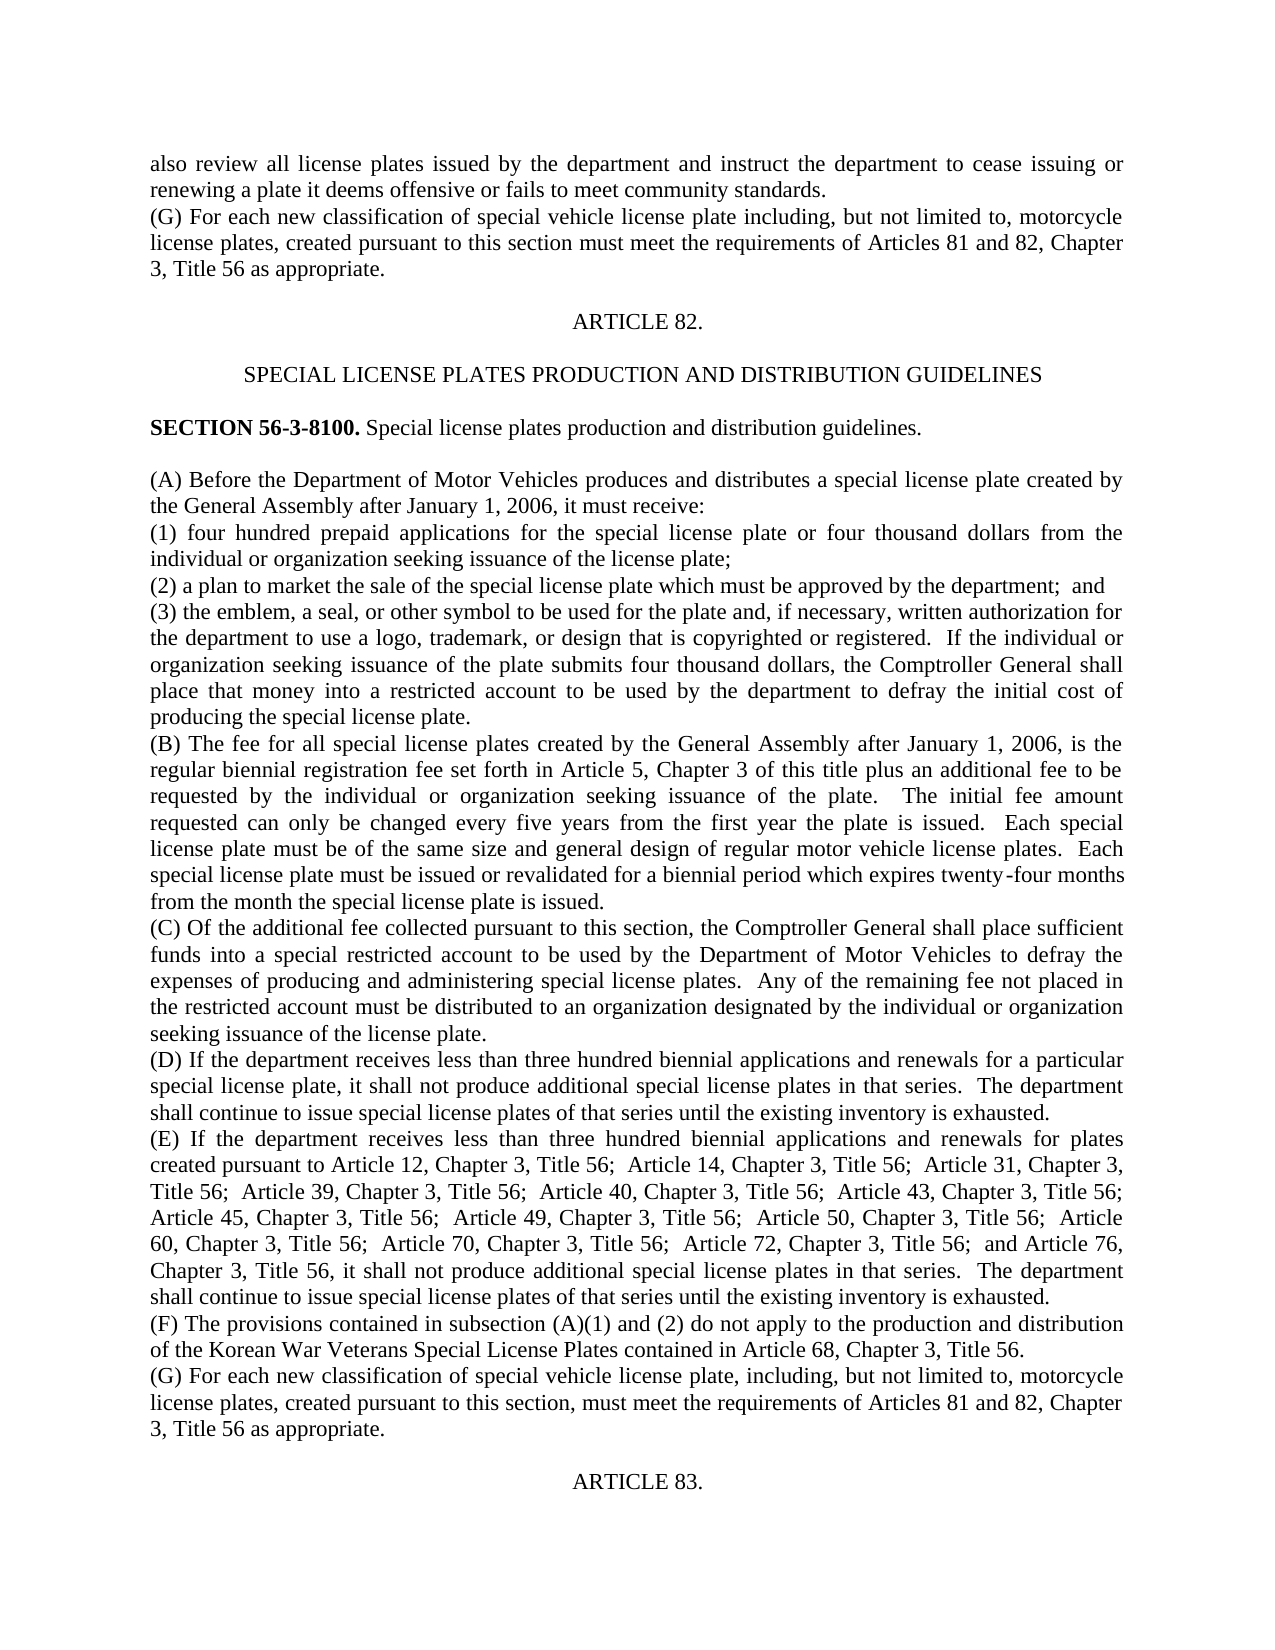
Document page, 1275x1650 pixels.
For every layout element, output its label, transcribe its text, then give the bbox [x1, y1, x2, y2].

text SPECIAL LICENSE PLATES PRODUCTION AND DISTRIBUTION GUIDELINES [150, 361, 1125, 387]
text (C) Of the additional fee collected pursuant to this section, the Comptroller General shall place sufficient funds into a special restricted account to be used by the Department of Motor Vehicles to defray the expenses of producing and administering special license plates. Any of the remaining fee not placed in the restricted account must be distributed to an organization designated by the individual or organization seeking issuance of the license plate. [150, 914, 1125, 1046]
text ARTICLE 83. [150, 1468, 1125, 1494]
text (A) Before the Department of Motor Vehicles produces and distributes a special license plate created by the General Assembly after January 1, 2006, it must receive: [150, 466, 1125, 519]
text (D) If the department receives less than three hundred biennial applications and renewals for a particular special license plate, it shall not produce additional special license plates in that series. The department shall continue to issue special license plates of that series until the existing inventory is exhausted. [150, 1046, 1125, 1125]
text (2) a plan to market the sale of the special license plate which must be approved by the department; and [150, 572, 1125, 598]
text (3) the emblem, a seal, or other symbol to be used for the plate and, if necessary, written authorization for the department to use a logo, trademark, or design that is copyrighted or registered. If the individual or organization seeking issuance of the plate submits four thousand dollars, the Comptroller General shall place that money into a restricted account to be used by the department to defray the initial cost of producing the special license plate. [150, 598, 1125, 730]
text SECTION 56-3-8100. Special license plates production and distribution guidelines. [150, 413, 1125, 440]
text (B) The fee for all special license plates created by the General Assembly after January 1, 2006, is the regular biennial registration fee set forth in Article 5, Chapter 3 of this title plus an additional fee to be requested by the individual or organization seeking issuance of the plate. The initial fee amount requested can only be changed every five years from the first year the plate is issued. Each special license plate must be of the same size and general design of regular motor vehicle license plates. Each special license plate must be issued or revalidated for a biennial period which expires twenty-four months from the month the special license plate is issued. [150, 730, 1125, 914]
text (E) If the department receives less than three hundred biennial applications and renewals for plates created pursuant to Article 12, Chapter 3, Title 56; Article 14, Chapter 3, Title 56; Article 31, Chapter 3, Title 56; Article 39, Chapter 3, Title 56; Article 40, Chapter 3, Title 56; Article 43, Chapter 3, Title 56; Article 45, Chapter 3, Title 56; Article 49, Chapter 3, Title 56; Article 50, Chapter 3, Title 56; Article 60, Chapter 3, Title 56; Article 70, Chapter 3, Title 56; Article 72, Chapter 3, Title 56; and Article 76, Chapter 3, Title 56, it shall not produce additional special license plates in that series. The department shall continue to issue special license plates of that series until the existing inventory is exhausted. [150, 1125, 1125, 1309]
text (1) four hundred prepaid applications for the special license plate or four thousand dollars from the individual or organization seeking issuance of the license plate; [150, 519, 1125, 572]
text (G) For each new classification of special vehicle license plate including, but not limited to, motorcycle license plates, created pursuant to this section must meet the requirements of Articles 81 and 82, Chapter 3, Title 56 as appropriate. [150, 203, 1125, 282]
text (F) The provisions contained in subsection (A)(1) and (2) do not apply to the production and distribution of the Korean War Veterans Special License Plates contained in Article 68, Chapter 3, Title 56. [150, 1309, 1125, 1362]
text (G) For each new classification of special vehicle license plate, including, but not limited to, motorcycle license plates, created pursuant to this section, must meet the requirements of Articles 81 and 82, Chapter 3, Title 56 as appropriate. [150, 1362, 1125, 1441]
text ARTICLE 82. [150, 308, 1125, 334]
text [150, 150, 1125, 203]
